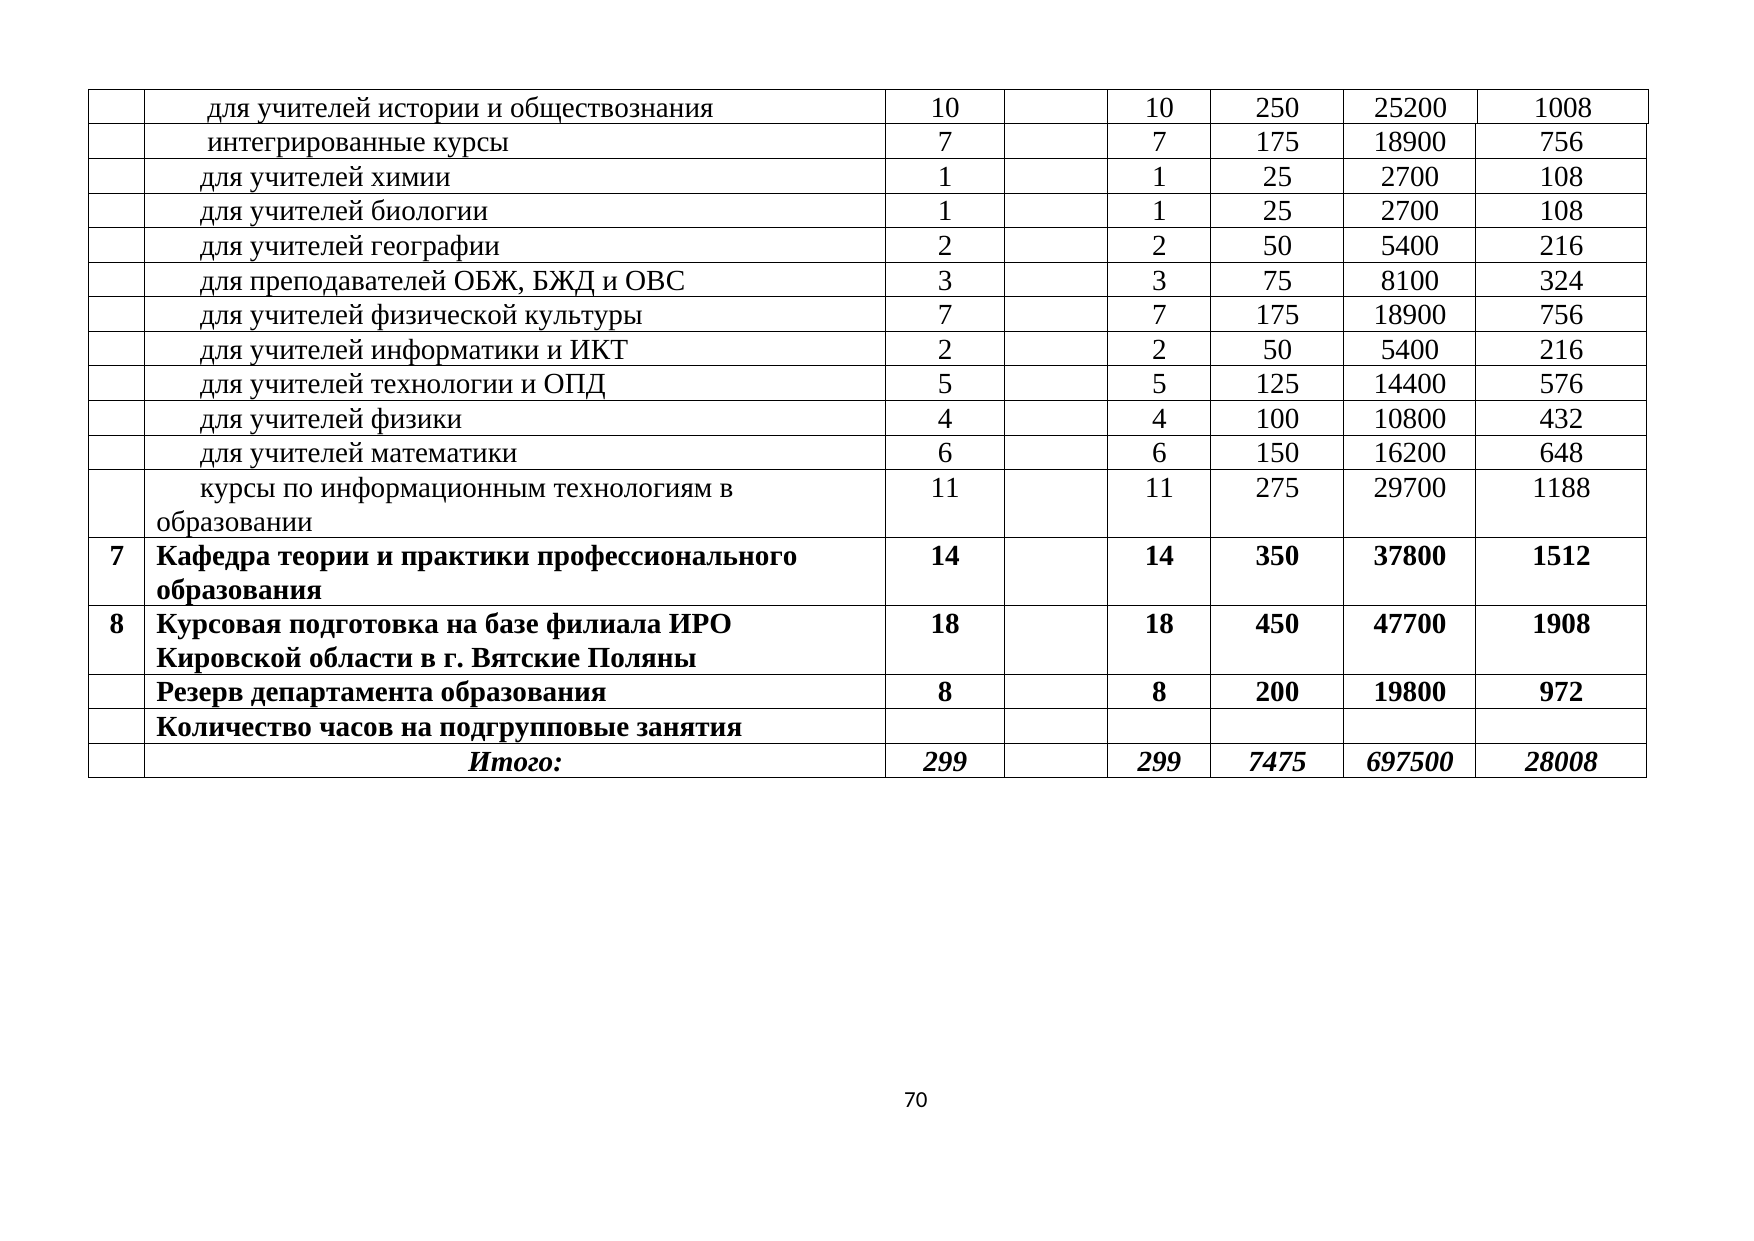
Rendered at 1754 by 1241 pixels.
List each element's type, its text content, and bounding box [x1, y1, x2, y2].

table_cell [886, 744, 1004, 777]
table_cell 432 [1476, 401, 1646, 434]
table_cell для учителей информатики и ИКТ [145, 332, 885, 365]
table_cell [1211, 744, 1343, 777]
table_cell 11 [886, 470, 1004, 537]
table_cell 4 [886, 401, 1004, 434]
table_cell 450 [1211, 606, 1343, 673]
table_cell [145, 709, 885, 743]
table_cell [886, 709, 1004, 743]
table_cell 18 [1108, 606, 1210, 673]
table_cell для учителей технологии и ОПД [145, 366, 885, 400]
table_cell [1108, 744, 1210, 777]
table_cell 5400 [1344, 228, 1475, 262]
table_cell [1005, 228, 1107, 262]
table_cell 18900 [1344, 297, 1475, 331]
table_cell [89, 194, 144, 227]
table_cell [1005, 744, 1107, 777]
table_cell 2 [1108, 332, 1210, 365]
table_cell курсы по информационным технологиям в образовании [145, 470, 885, 537]
table_cell для учителей физической культуры [145, 297, 885, 331]
table_cell 2 [886, 228, 1004, 262]
table_cell [89, 401, 144, 434]
table_cell 1 [1108, 159, 1210, 192]
table_cell 50 [1211, 228, 1343, 262]
table_cell 14400 [1344, 366, 1475, 400]
table_cell 216 [1476, 332, 1646, 365]
table_cell 108 [1476, 159, 1646, 192]
table_cell [1005, 538, 1107, 605]
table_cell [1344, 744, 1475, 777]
table_cell [1005, 401, 1107, 434]
table_cell 275 [1211, 470, 1343, 537]
table_cell 150 [1211, 436, 1343, 469]
table_cell 350 [1211, 538, 1343, 605]
table_cell 14 [886, 538, 1004, 605]
table_cell 1188 [1476, 470, 1646, 537]
table_cell интегрированные курсы [145, 124, 885, 158]
table_cell 37800 [1344, 538, 1475, 605]
table_cell 19800 [1344, 675, 1475, 708]
table_cell 1 [1108, 194, 1210, 227]
table_cell [89, 297, 144, 331]
table_cell [89, 470, 144, 537]
table_cell 250 [1211, 90, 1343, 123]
table_cell 576 [1476, 366, 1646, 400]
table_cell 14 [1108, 538, 1210, 605]
table_cell для учителей физики [145, 401, 885, 434]
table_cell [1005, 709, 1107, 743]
table_cell 108 [1476, 194, 1646, 227]
table_cell 324 [1476, 263, 1646, 296]
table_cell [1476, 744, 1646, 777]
table_cell 5400 [1344, 332, 1475, 365]
table_cell 7 [89, 538, 144, 605]
table_cell 1008 [1478, 90, 1648, 123]
table_cell 216 [1476, 228, 1646, 262]
table_cell 25 [1211, 194, 1343, 227]
table_cell 175 [1211, 124, 1343, 158]
table_cell 47700 [1344, 606, 1475, 673]
table_cell 11 [1108, 470, 1210, 537]
table_cell 7 [1108, 297, 1210, 331]
table_cell 3 [1108, 263, 1210, 296]
table_cell 25 [1211, 159, 1343, 192]
table_cell [1005, 194, 1107, 227]
table_cell [1005, 263, 1107, 296]
table_cell 125 [1211, 366, 1343, 400]
table_cell [89, 675, 144, 708]
table_cell [89, 366, 144, 400]
table_cell [1005, 297, 1107, 331]
table_cell 1 [886, 194, 1004, 227]
table_cell 3 [886, 263, 1004, 296]
table_cell 8 [89, 606, 144, 673]
table_cell [1005, 124, 1107, 158]
table_cell [89, 263, 144, 296]
table_cell 7 [886, 124, 1004, 158]
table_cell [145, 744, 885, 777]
table_cell 75 [1211, 263, 1343, 296]
table_cell 100 [1211, 401, 1343, 434]
table_cell Резерв департамента образования [145, 675, 885, 708]
table_cell Кафедра теории и практики профессионального образования [145, 538, 885, 605]
table_cell 10800 [1344, 401, 1475, 434]
table_cell для учителей математики [145, 436, 885, 469]
table_cell 7 [886, 297, 1004, 331]
table_cell 972 [1476, 675, 1646, 708]
table_cell [1005, 470, 1107, 537]
table_cell 8100 [1344, 263, 1475, 296]
table_cell 7 [1108, 124, 1210, 158]
table_cell [1005, 159, 1107, 192]
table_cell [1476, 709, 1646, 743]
table_cell [89, 332, 144, 365]
table_cell 16200 [1344, 436, 1475, 469]
table_cell 25200 [1344, 90, 1477, 123]
table_cell 200 [1211, 675, 1343, 708]
table_cell [89, 90, 144, 123]
table_cell 1 [886, 159, 1004, 192]
table_cell 2700 [1344, 194, 1475, 227]
table_cell 8 [886, 675, 1004, 708]
table_cell 50 [1211, 332, 1343, 365]
table_cell Курсовая подготовка на базе филиала ИРО Кировской области в г. Вятские Поляны [145, 606, 885, 673]
table_cell 6 [886, 436, 1004, 469]
table_cell 18 [886, 606, 1004, 673]
table_cell [1005, 606, 1107, 673]
table_cell 2 [886, 332, 1004, 365]
table_cell [89, 228, 144, 262]
table_cell 8 [1108, 675, 1210, 708]
table_cell 4 [1108, 401, 1210, 434]
table_cell для учителей биологии [145, 194, 885, 227]
table_cell [1005, 436, 1107, 469]
table_cell [89, 124, 144, 158]
table_cell 18900 [1344, 124, 1475, 158]
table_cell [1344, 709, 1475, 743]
table_cell 648 [1476, 436, 1646, 469]
table_cell для учителей географии [145, 228, 885, 262]
table_cell 5 [1108, 366, 1210, 400]
table_cell 175 [1211, 297, 1343, 331]
table_cell 756 [1476, 297, 1646, 331]
table_cell 5 [886, 366, 1004, 400]
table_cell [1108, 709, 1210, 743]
table_cell 10 [1108, 90, 1210, 123]
table_cell 6 [1108, 436, 1210, 469]
table_cell 2 [1108, 228, 1210, 262]
table_cell [89, 436, 144, 469]
table_cell 29700 [1344, 470, 1475, 537]
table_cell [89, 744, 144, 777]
table_cell 2700 [1344, 159, 1475, 192]
table_cell [89, 159, 144, 192]
table_cell 1512 [1476, 538, 1646, 605]
table_cell [1005, 90, 1107, 123]
table_cell для учителей химии [145, 159, 885, 192]
table_cell для преподавателей ОБЖ, БЖД и ОВС [145, 263, 885, 296]
table_cell для учителей истории и обществознания [145, 90, 885, 123]
table_cell [1005, 675, 1107, 708]
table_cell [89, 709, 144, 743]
table_cell 1908 [1476, 606, 1646, 673]
table_cell 756 [1476, 124, 1646, 158]
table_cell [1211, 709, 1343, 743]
table_cell [1005, 332, 1107, 365]
table_cell [1005, 366, 1107, 400]
table_cell 10 [886, 90, 1004, 123]
